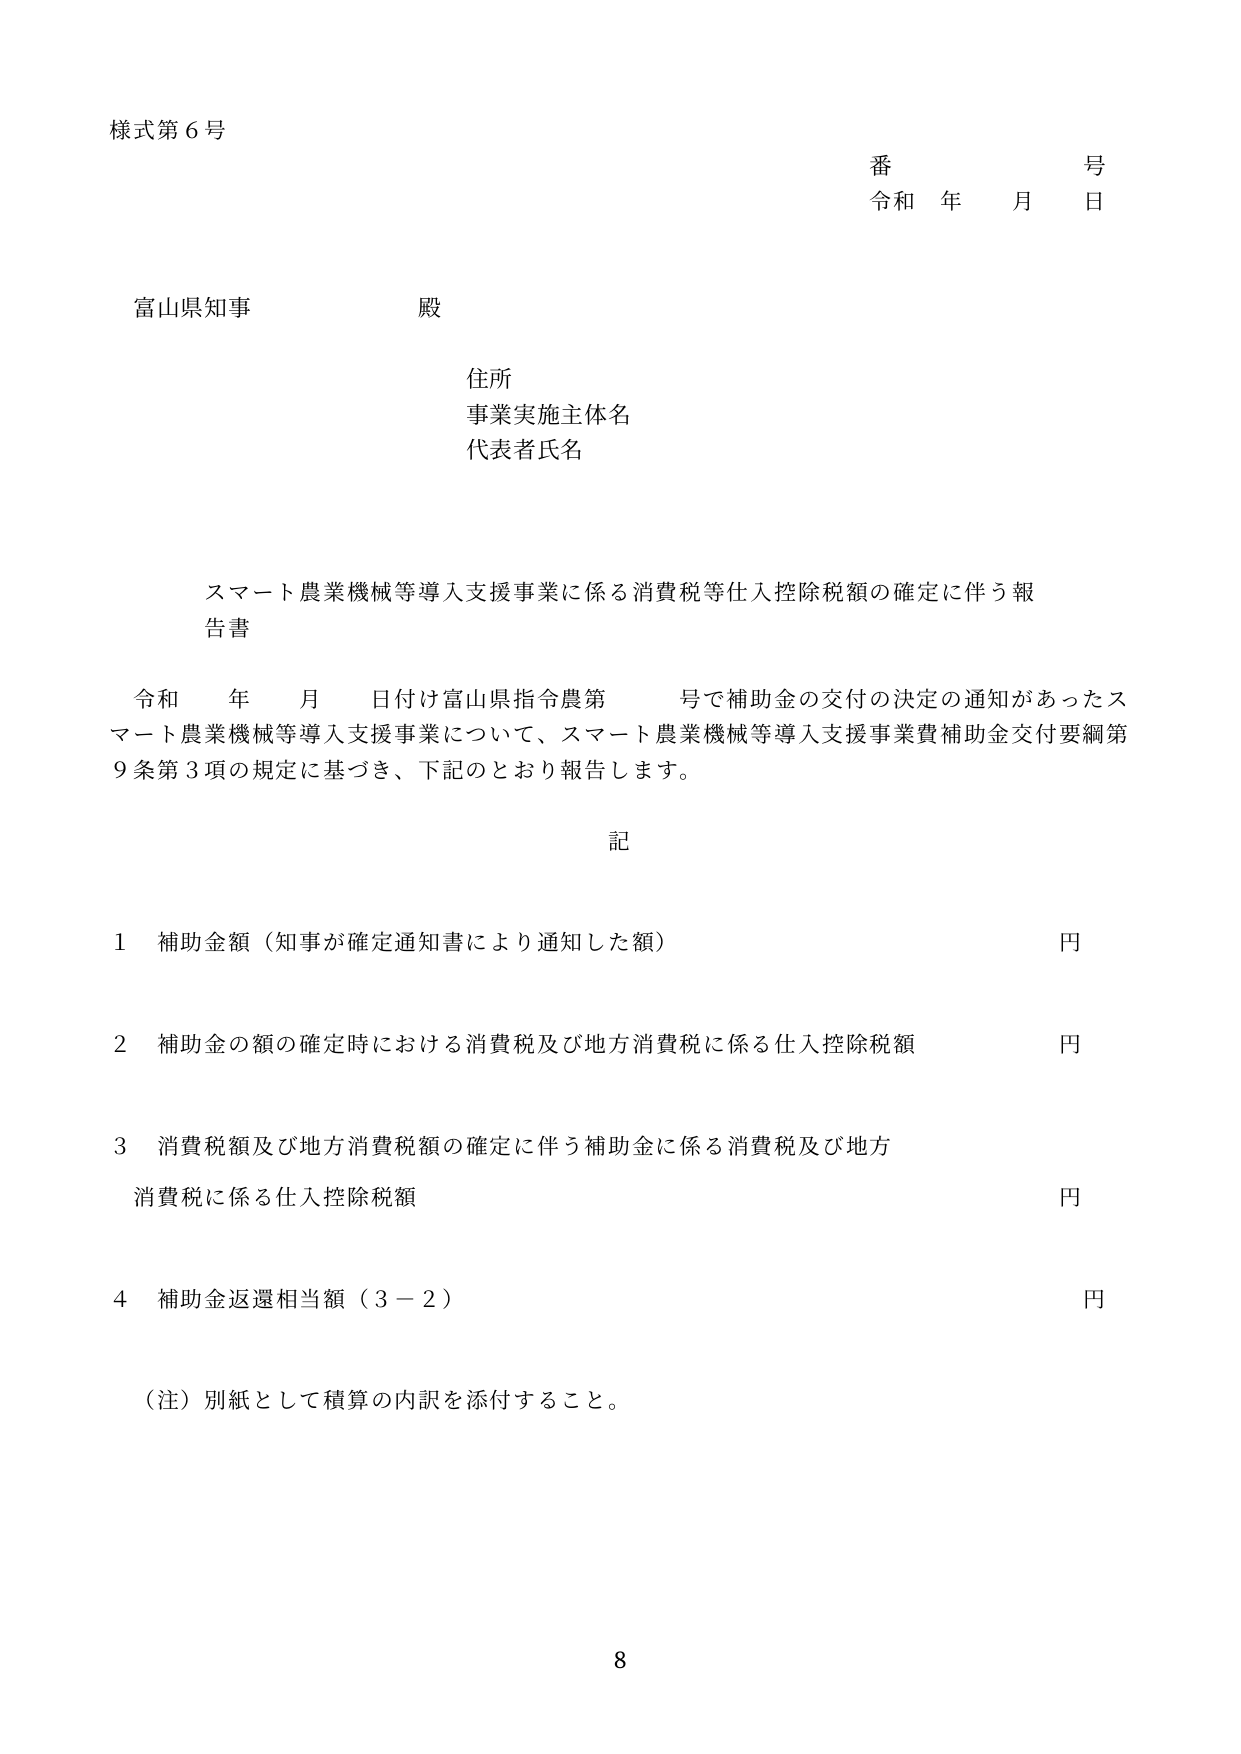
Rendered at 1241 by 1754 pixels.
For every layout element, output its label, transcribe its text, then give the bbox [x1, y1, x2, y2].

text ３ 消費税額及び地方消費税額の確定に伴う補助金に係る消費税及び地方 [109, 1127, 1131, 1162]
text 令和 年 月 日付け富山県指令農第 号で補助金の交付の決定の通知があったスマート農業機械等導入支援事業について、スマート農業機械等導入支援事業費補助金交付要綱第９条第３項の規定に基づき、下記のとおり報告します。 [109, 680, 1131, 786]
text ４ 補助金返還相当額（３－２） 円 [109, 1280, 1131, 1315]
text ２ 補助金の額の確定時における消費税及び地方消費税に係る仕入控除税額 円 [109, 1025, 1131, 1061]
text 令和 年 月 日 [109, 183, 1107, 218]
text １ 補助金額（知事が確定通知書により通知した額） 円 [109, 924, 1131, 959]
text スマート農業機械等導入支援事業に係る消費税等仕入控除税額の確定に伴う報告書 [181, 573, 1059, 644]
text 富山県知事 殿 [109, 289, 1131, 325]
text 消費税に係る仕入控除税額 円 [109, 1178, 1131, 1214]
text （注）別紙として積算の内訳を添付すること。 [109, 1382, 1131, 1417]
text 代表者氏名 [449, 431, 1131, 467]
text 様式第６号 [109, 112, 1131, 147]
text 事業実施主体名 [449, 396, 1131, 431]
text 住所 [109, 360, 1131, 396]
text 記 [109, 822, 1131, 857]
text 番 号 [109, 147, 1107, 183]
